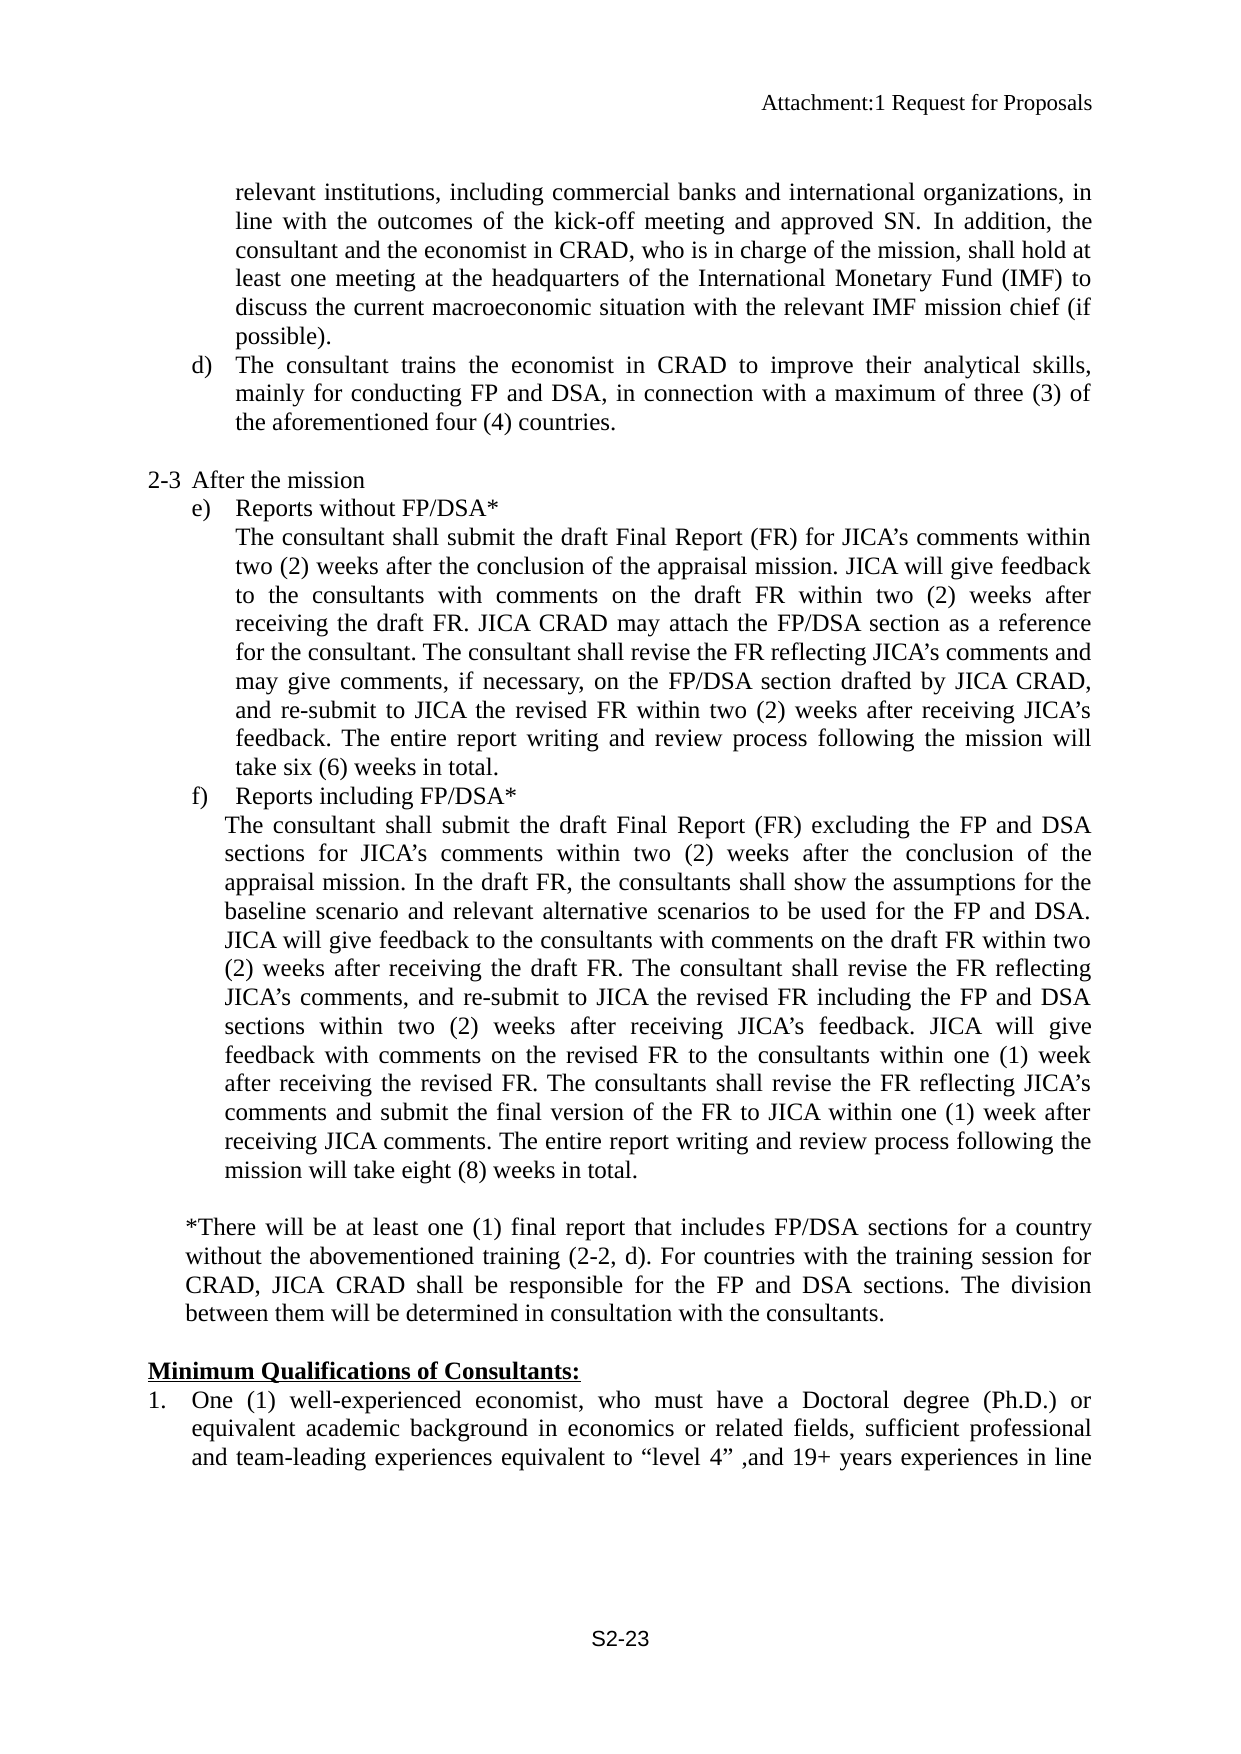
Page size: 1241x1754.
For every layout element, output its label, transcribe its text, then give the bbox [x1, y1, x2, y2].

text *There will be at least one (1) final report that includes FP/DSA sections for a country without the abovementioned training (2-2, d). For countries with the training session for CRAD, JICA CRAD shall be responsible for the FP and DSA sections. The division between them will be determined in consultation with the consultants. [185, 1212, 1092, 1327]
list Reports without FP/DSA* [191, 493, 1092, 522]
list Reports including FP/DSA* [191, 781, 1092, 810]
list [148, 1385, 1092, 1500]
text The consultant shall submit the draft Final Report (FR) for JICA’s comments within two (2) weeks after the conclusion of the appraisal mission. JICA will give feedback to the consultants with comments on the draft FR within two (2) weeks after receiving the draft FR. JICA CRAD may attach the FP/DSA section as a reference for the consultant. The consultant shall revise the FR reflecting JICA’s comments and may give comments, if necessary, on the FP/DSA section drafted by JICA CRAD, and re-submit to JICA the revised FR within two (2) weeks after receiving JICA’s feedback. The entire report writing and review process following the mission will take six (6) weeks in total. [235, 522, 1092, 781]
text Minimum Qualifications of Consultants: [148, 1356, 1092, 1385]
list After the mission [148, 465, 1092, 493]
text The consultant shall submit the draft Final Report (FR) excluding the FP and DSA sections for JICA’s comments within two (2) weeks after the conclusion of the appraisal mission. In the draft FR, the consultants shall show the assumptions for the baseline scenario and relevant alternative scenarios to be used for the FP and DSA. JICA will give feedback to the consultants with comments on the draft FR within two (2) weeks after receiving the draft FR. The consultant shall revise the FR reflecting JICA’s comments, and re-submit to JICA the revised FR including the FP and DSA sections within two (2) weeks after receiving JICA’s feedback. JICA will give feedback with comments on the revised FR to the consultants within one (1) week after receiving the revised FR. The consultants shall revise the FR reflecting JICA’s comments and submit the final version of the FR to JICA within one (1) week after receiving JICA comments. The entire report writing and review process following the mission will take eight (8) weeks in total. [224, 810, 1092, 1183]
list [191, 177, 1092, 350]
list The consultant trains the economist in CRAD to improve their analytical skills, mainly for conducting FP and DSA, in connection with a maximum of three (3) of the aforementioned four (4) countries. [191, 350, 1092, 436]
